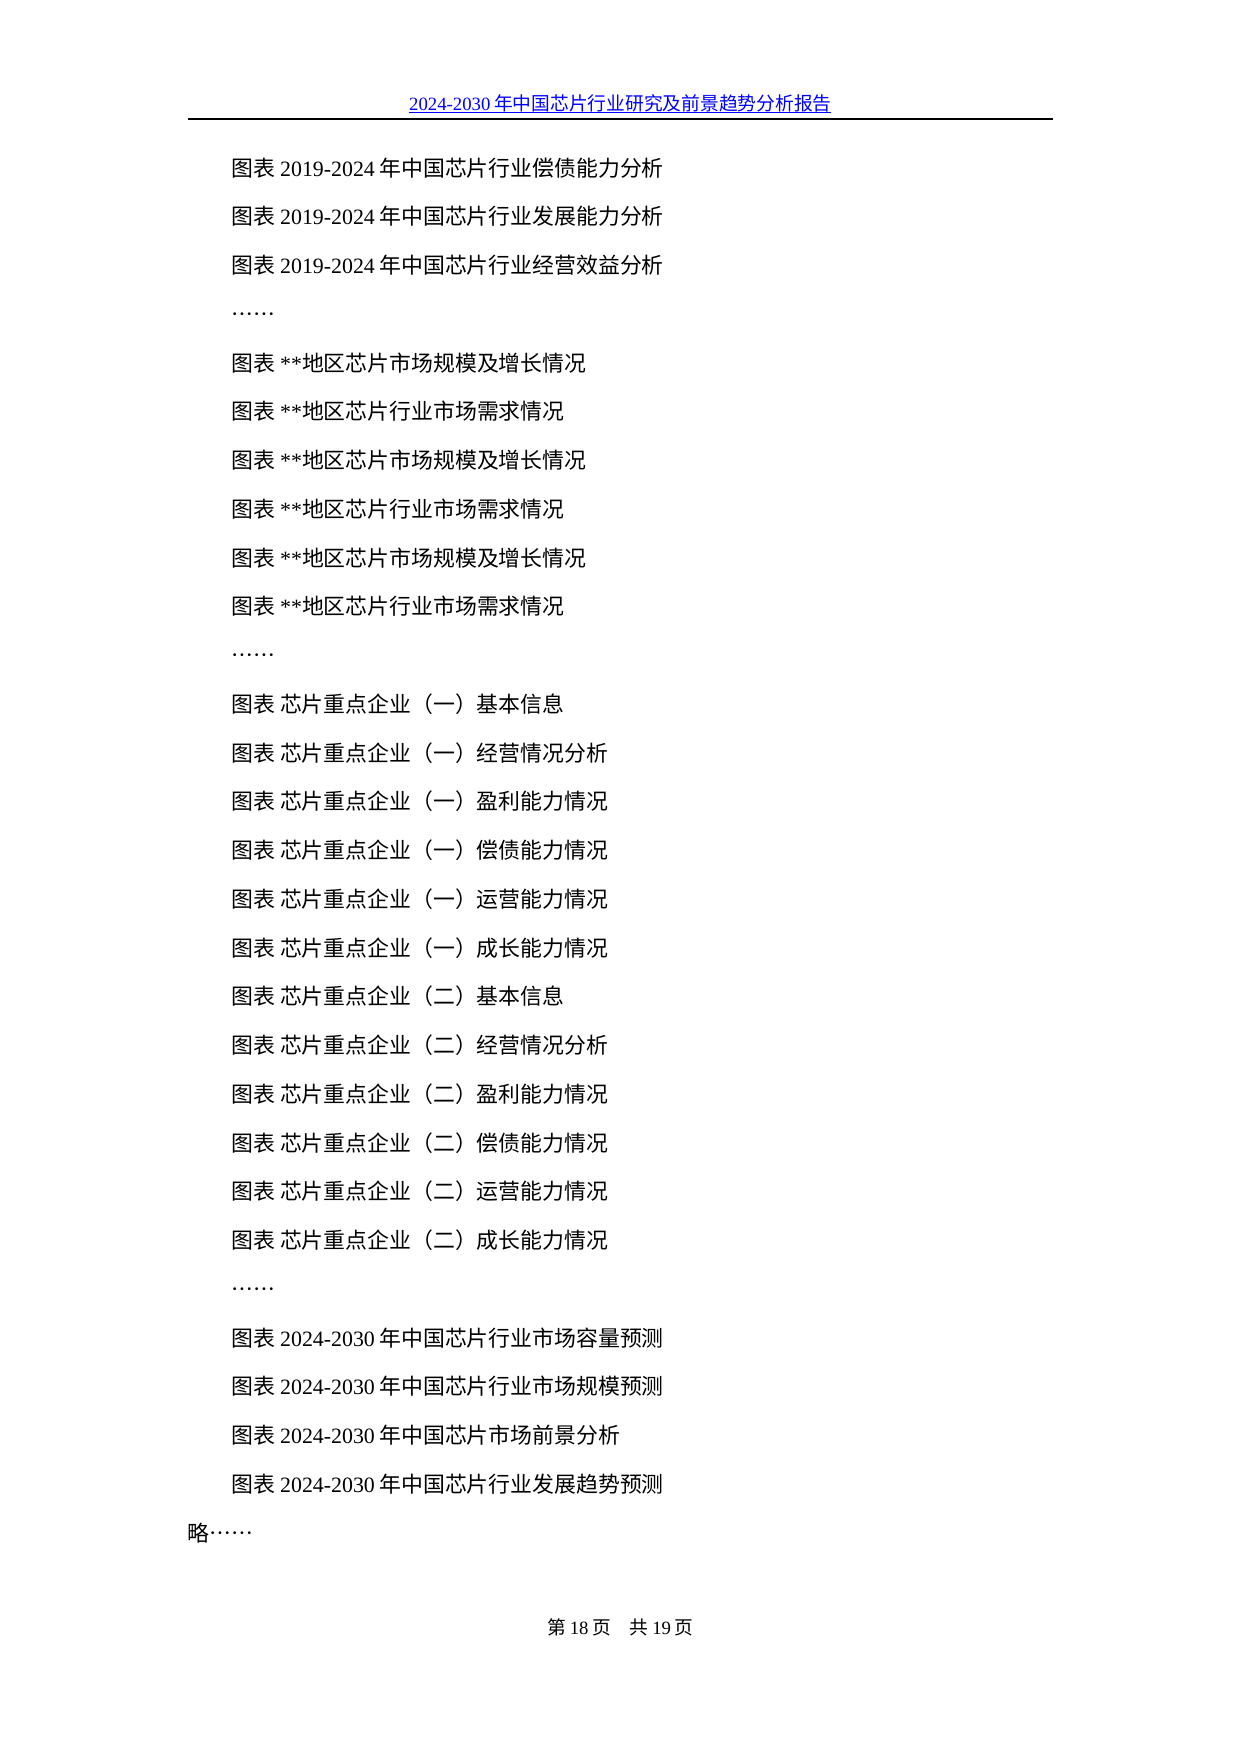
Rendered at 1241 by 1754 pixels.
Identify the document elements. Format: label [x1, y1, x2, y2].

text [187, 150, 1053, 1548]
